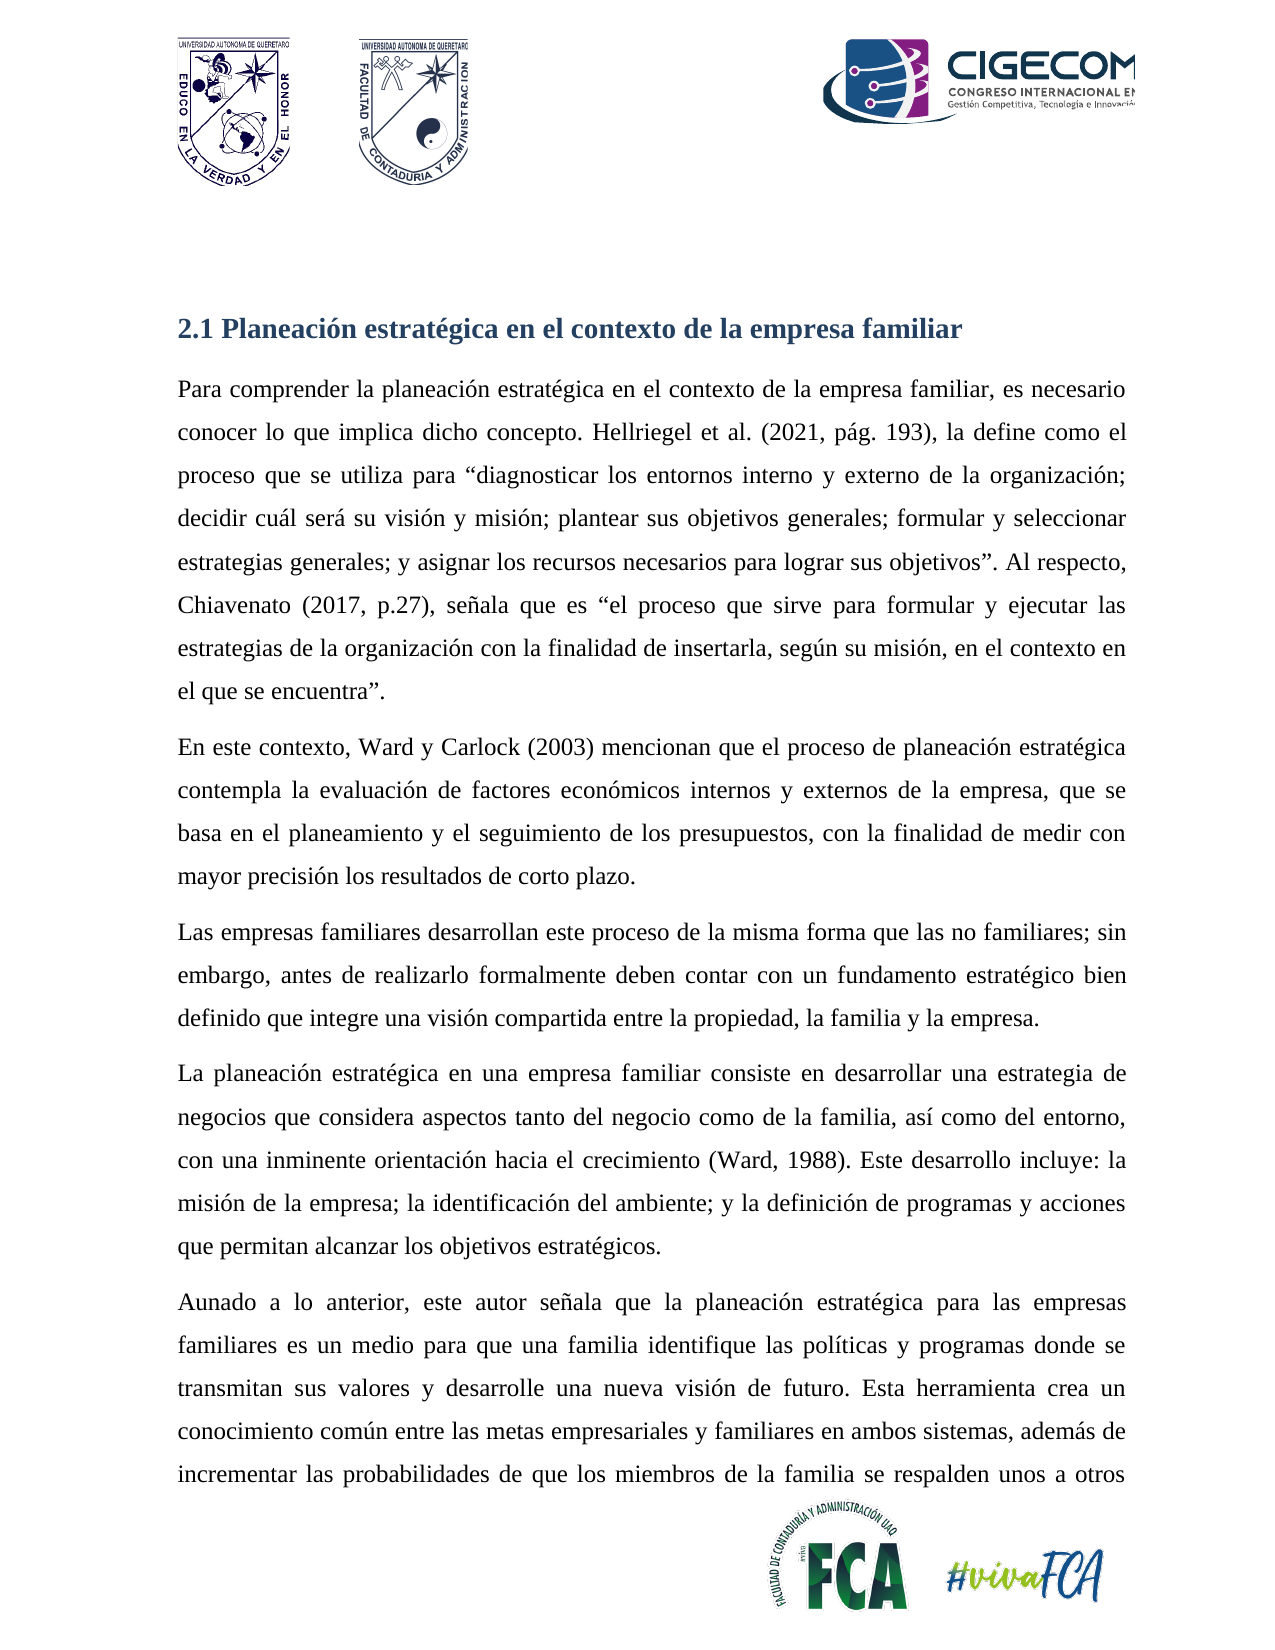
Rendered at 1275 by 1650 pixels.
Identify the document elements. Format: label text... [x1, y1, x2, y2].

picture [176, 37, 290, 185]
text La planeación estratégica en una empresa familiar consiste en desarrollar una estrategia de negocios que considera aspectos tanto del negocio como de la familia, así como del entorno, con una inminente orientación hacia el crecimiento (Ward, 1988). Este desarrollo incluye: la misión de la empresa; la identificación del ambiente; y la definición de programas y acciones que permitan alcanzar los objetivos estratégicos. [177, 1058, 1127, 1260]
text En este contexto, Ward y Carlock (2003) mencionan que el proceso de planeación estratégica contempla la evaluación de factores económicos internos y externos de la empresa, que se basa en el planeamiento y el seguimiento de los presupuestos, con la finalidad de medir con mayor precisión los resultados de corto plazo. [177, 732, 1127, 890]
text Las empresas familiares desarrollan este proceso de la misma forma que las no familiares; sin embargo, antes de realizarlo formalmente deben contar con un fundamento estratégico bien definido que integre una visión compartida entre la propiedad, la familia y la empresa. [177, 917, 1127, 1032]
text 2.1 Planeación estratégica en el contexto de la empresa familiar [177, 311, 1127, 345]
picture [944, 1547, 1105, 1603]
text Para comprender la planeación estratégica en el contexto de la empresa familiar, es necesario conocer lo que implica dicho concepto. Hellriegel et al. (2021, pág. 193), la define como el proceso que se utiliza para “diagnosticar los entornos interno y externo de la organización; decidir cuál será su visión y misión; plantear sus objetivos generales; formular y seleccionar estrategias generales; y asignar los recursos necesarios para lograr sus objetivos”. Al respecto, Chiavenato (2017, p.27), señala que es “el proceso que sirve para formular y ejecutar las estrategias de la organización con la finalidad de insertarla, según su misión, en el contexto en el que se encuentra”. [177, 374, 1127, 705]
picture [767, 1499, 909, 1612]
